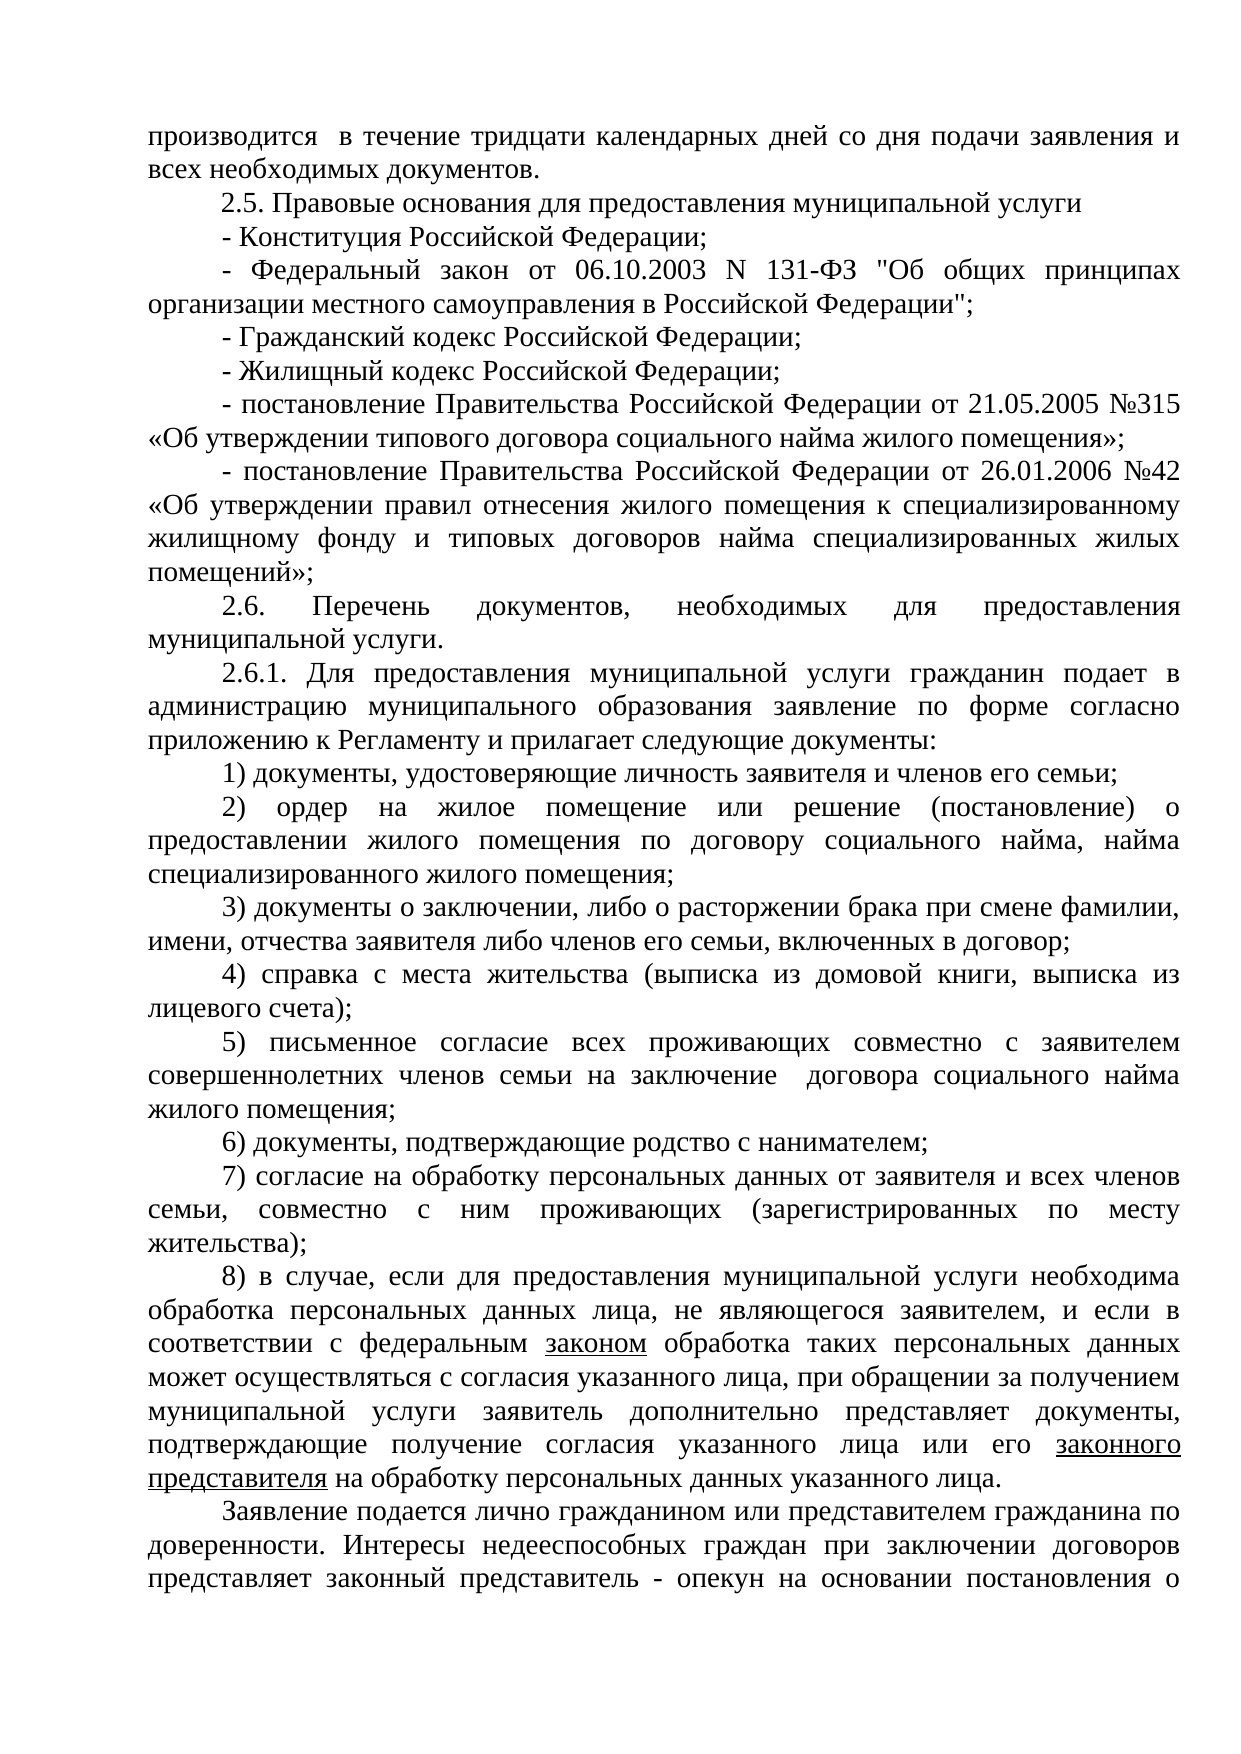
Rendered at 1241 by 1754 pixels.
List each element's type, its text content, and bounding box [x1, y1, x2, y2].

text - Гражданский кодекс Российской Федерации; [148, 319, 1181, 353]
text 5) письменное согласие всех проживающих совместно с заявителем совершеннолетних членов семьи на заключение договора социального найма жилого помещения; [148, 1024, 1181, 1124]
text 8) в случае, если для предоставления муниципальной услуги необходима обработка персональных данных лица, не являющегося заявителем, и если в соответствии с федеральным законом обработка таких персональных данных может осуществляться с согласия указанного лица, при обращении за получением муниципальной услуги заявитель дополнительно представляет документы, подтверждающие получение согласия указанного лица или его законного представителя на обработку персональных данных указанного лица. [148, 1258, 1181, 1493]
text 2.5. Правовые основания для предоставления муниципальной услуги [148, 185, 1181, 219]
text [148, 1493, 1181, 1594]
text 4) справка с места жительства (выписка из домовой книги, выписка из лицевого счета); [148, 957, 1181, 1024]
text - постановление Правительства Российской Федерации от 21.05.2005 №315 «Об утверждении типового договора социального найма жилого помещения»; [148, 386, 1181, 453]
text 2.6. Перечень документов, необходимых для предоставления муниципальной услуги. [148, 588, 1181, 655]
text 3) документы о заключении, либо о расторжении брака при смене фамилии, имени, отчества заявителя либо членов его семьи, включенных в договор; [148, 889, 1181, 957]
text - Конституция Российской Федерации; [148, 219, 1181, 252]
text 1) документы, удостоверяющие личность заявителя и членов его семьи; [148, 755, 1181, 789]
text - Жилищный кодекс Российской Федерации; [148, 353, 1181, 386]
text 7) согласие на обработку персональных данных от заявителя и всех членов семьи, совместно с ним проживающих (зарегистрированных по месту жительства); [148, 1158, 1181, 1258]
text 2.6.1. Для предоставления муниципальной услуги гражданин подает в администрацию муниципального образования заявление по форме согласно приложению к Регламенту и прилагает следующие документы: [148, 655, 1181, 755]
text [148, 118, 1181, 185]
text 6) документы, подтверждающие родство с нанимателем; [148, 1124, 1181, 1158]
text 2) ордер на жилое помещение или решение (постановление) о предоставлении жилого помещения по договору социального найма, найма специализированного жилого помещения; [148, 789, 1181, 889]
text - постановление Правительства Российской Федерации от 26.01.2006 №42 «Об утверждении правил отнесения жилого помещения к специализированному жилищному фонду и типовых договоров найма специализированных жилых помещений»; [148, 453, 1181, 588]
text - Федеральный закон от 06.10.2003 N 131-ФЗ "Об общих принципах организации местного самоуправления в Российской Федерации"; [148, 252, 1181, 319]
